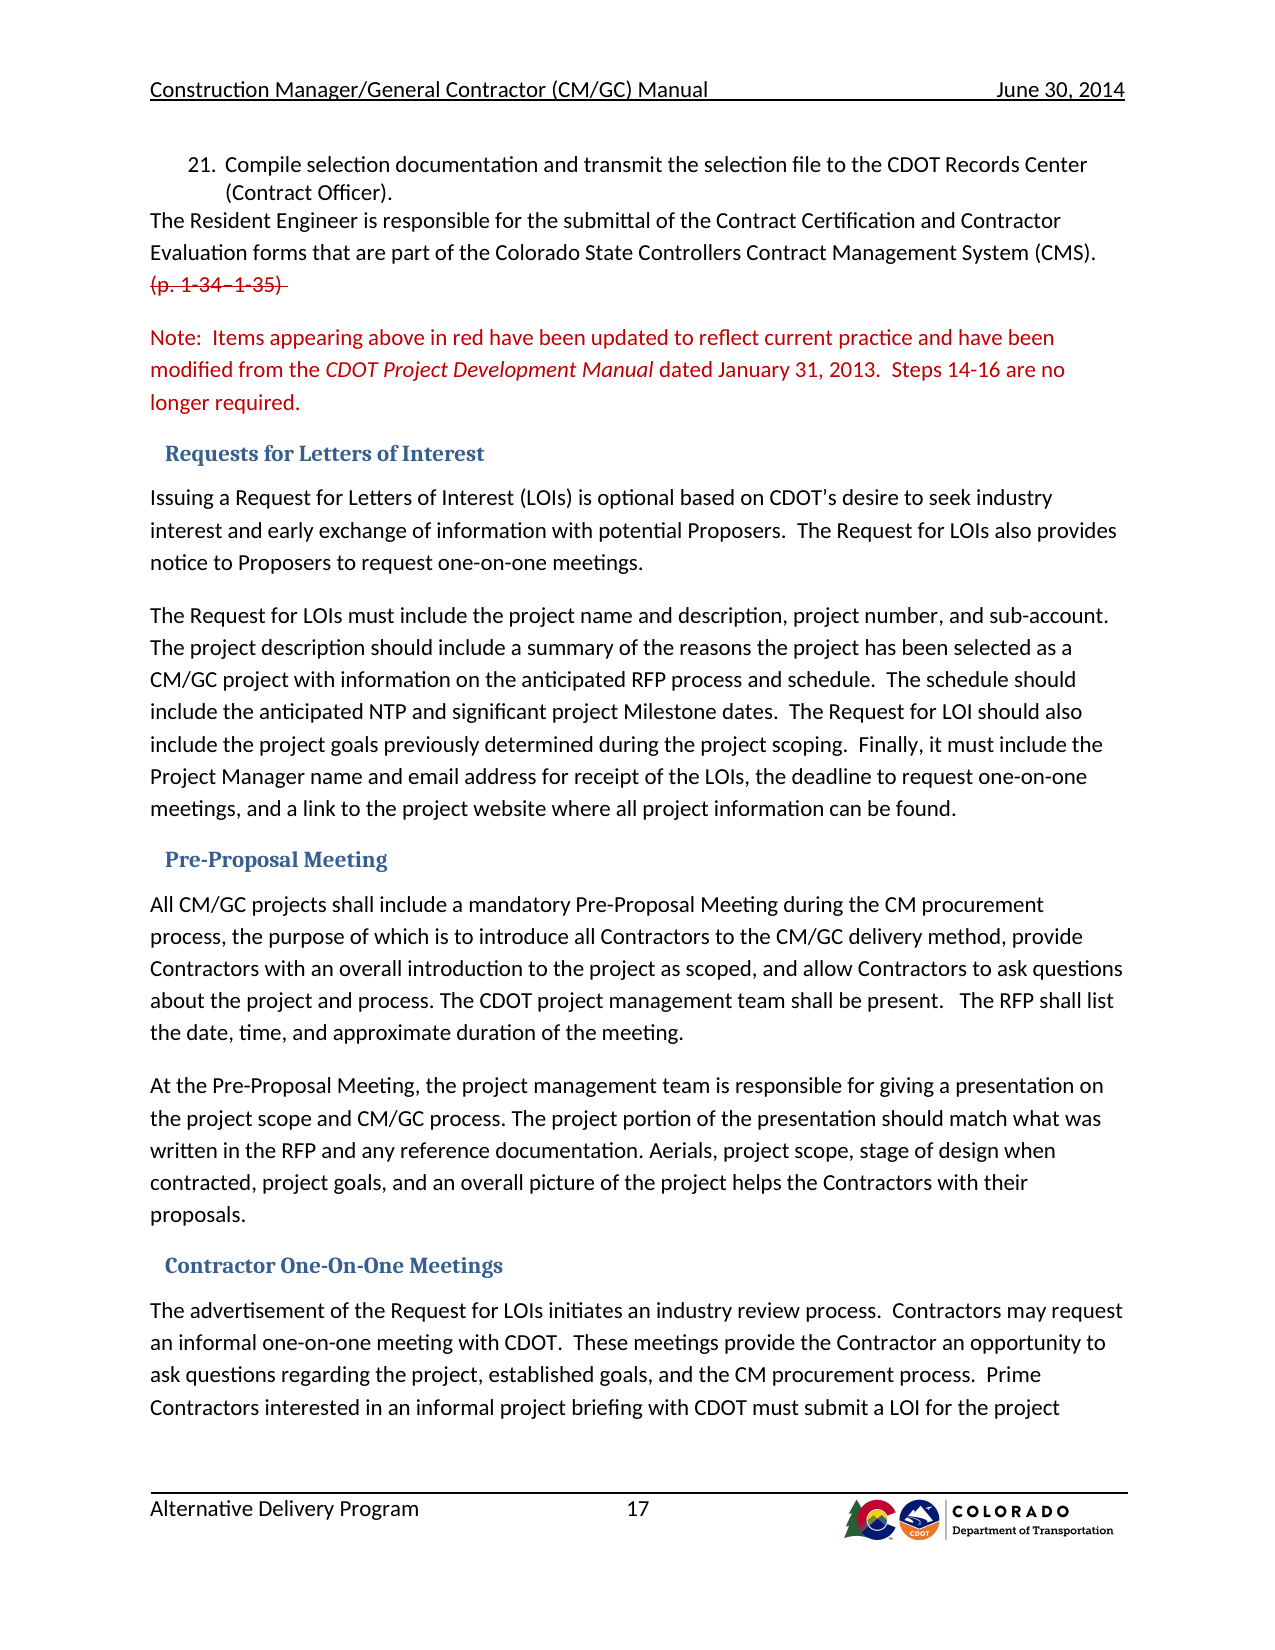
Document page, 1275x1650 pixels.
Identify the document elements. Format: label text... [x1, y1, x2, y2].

text Note: Items appearing above in red have been updated to reflect current practice and have been modified from the CDOT Project Development Manual dated January 31, 2013. Steps 14-16 are no longer required. [150, 323, 1125, 416]
picture [832, 1487, 1125, 1552]
subtitle Pre-Proposal Meeting [165, 847, 1125, 873]
subtitle Contractor One-On-One Meetings [165, 1253, 1125, 1280]
list Compile selection documentation and transmit the selection file to the CDOT Records Center (Contract Officer). [187, 150, 1125, 206]
text At the Pre-Proposal Meeting, the project management team is responsible for giving a presentation on the project scope and CM/GC process. The project portion of the presentation should match what was written in the RFP and any reference documentation. Aerials, project scope, stage of design when contracted, project goals, and an overall picture of the project helps the Contractors with their proposals. [150, 1072, 1125, 1228]
text All CM/GC projects shall include a mandatory Pre-Proposal Meeting during the CM procurement process, the purpose of which is to introduce all Contractors to the CM/GC delivery method, provide Contractors with an overall introduction to the project as scoped, and allow Contractors to ask questions about the project and process. The CDOT project management team shall be present. The RFP shall list the date, time, and approximate duration of the meeting. [150, 890, 1125, 1047]
text The Resident Engineer is responsible for the submittal of the Contract Certification and Contractor Evaluation forms that are part of the Colorado State Controllers Contract Management System (CMS). (p. 1-34–1-35) [150, 206, 1125, 298]
subtitle Requests for Letters of Interest [165, 441, 1125, 467]
text Issuing a Request for Letters of Interest (LOIs) is optional based on CDOT’s desire to seek industry interest and early exchange of information with potential Proposers. The Request for LOIs also provides notice to Proposers to request one-on-one meetings. [150, 483, 1125, 576]
text The Request for LOIs must include the project name and description, project number, and sub-account. The project description should include a summary of the reasons the project has been selected as a CM/GC project with information on the anticipated RFP process and schedule. The schedule should include the anticipated NTP and significant project Milestone dates. The Request for LOI should also include the project goals previously determined during the project scoping. Finally, it must include the Project Manager name and email address for receipt of the LOIs, the deadline to request one-on-one meetings, and a link to the project website where all project information can be found. [150, 601, 1125, 822]
